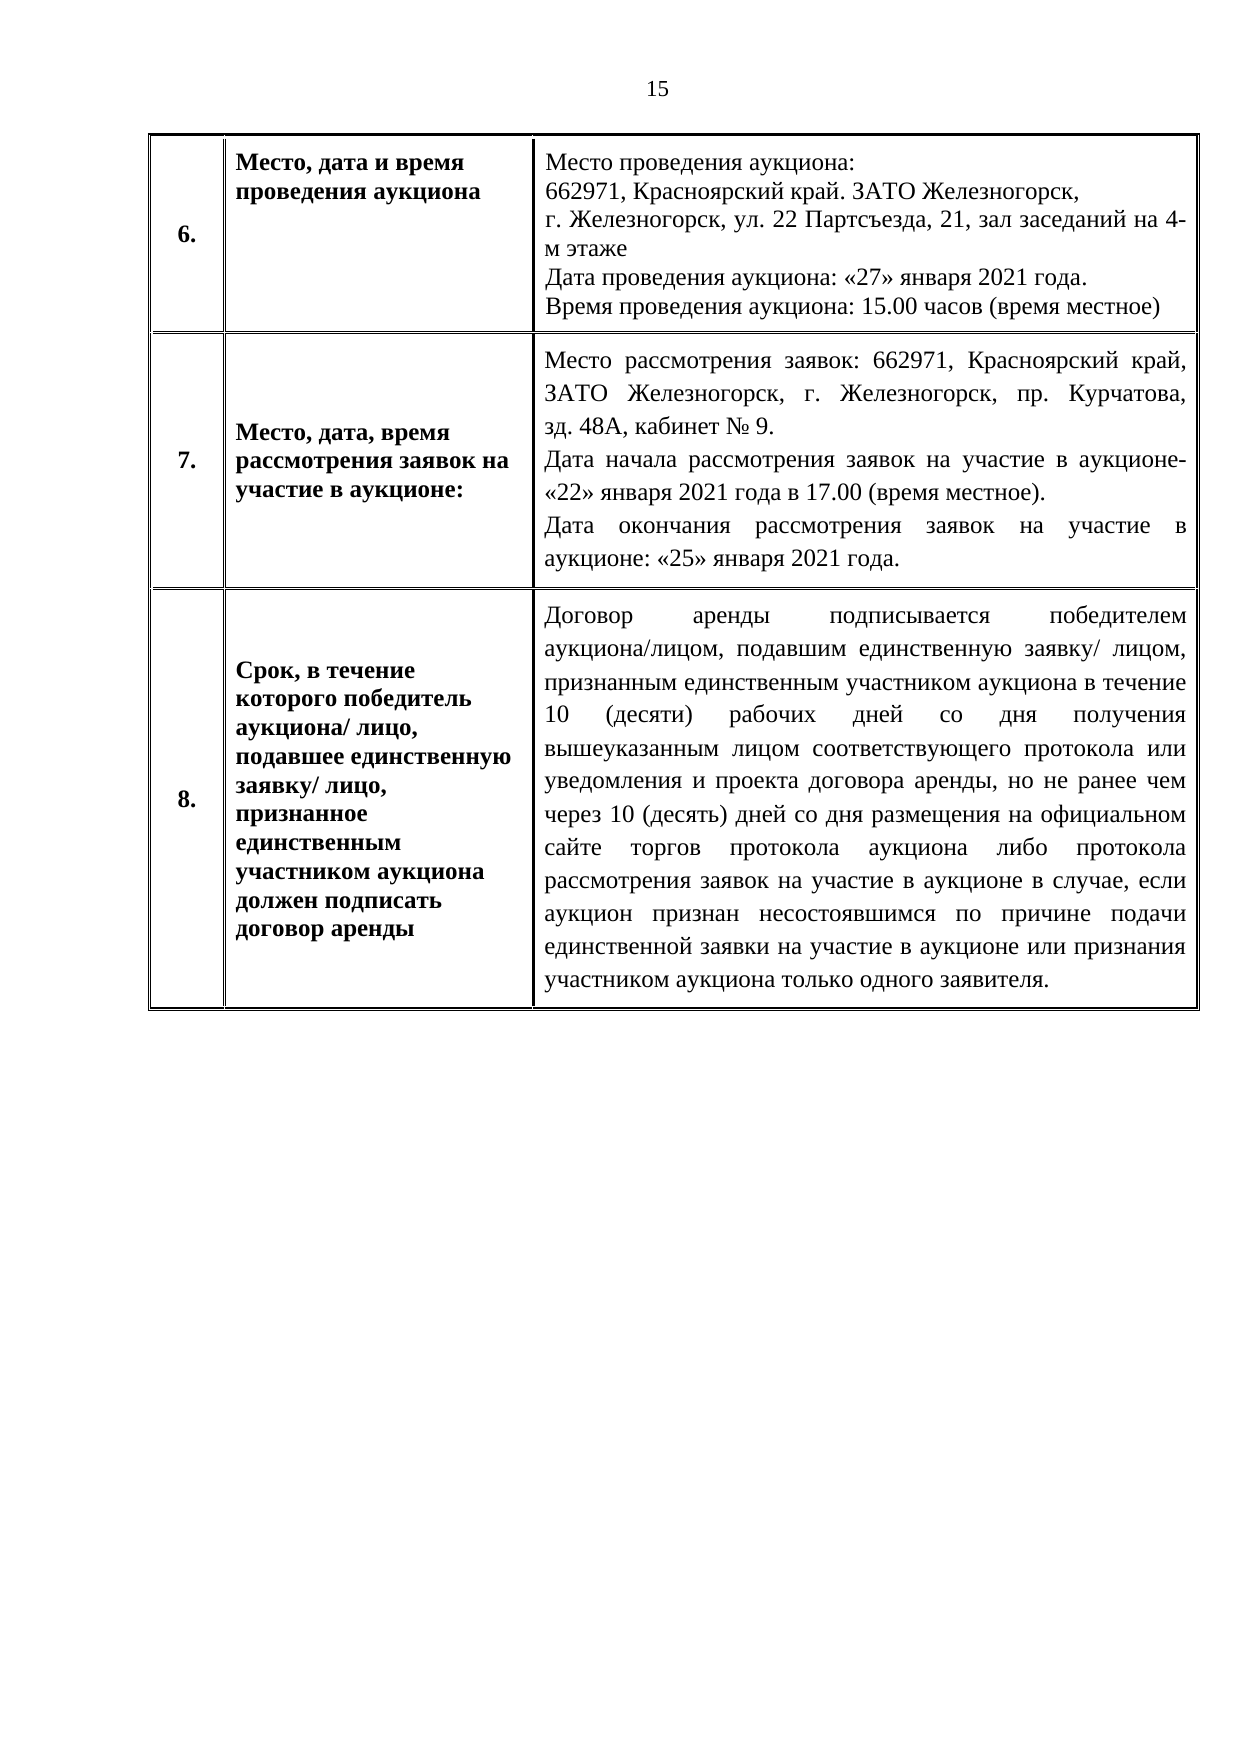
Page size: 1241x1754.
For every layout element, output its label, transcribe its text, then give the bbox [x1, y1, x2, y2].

table_cell 8. [151, 586, 224, 1007]
table_cell Срок, в течение которого победитель аукциона/ лицо, подавшее единственную заявку/ лицо, признанное единственным участником аукциона должен подписать договор аренды [225, 590, 533, 1007]
table_cell Договор аренды подписывается победителем аукциона/лицом, подавшим единственную заявку/ лицом, признанным единственным участником аукциона в течение 10 (десяти) рабочих дней со дня получения вышеуказанным лицом соответствующего протокола или уведомления и проекта договора аренды, но не ранее чем через 10 (десять) дней со дня размещения на официальном сайте торгов протокола аукциона либо протокола рассмотрения заявок на участие в аукционе в случае, если аукцион признан несостоявшимся по причине подачи единственной заявки на участие в аукционе или признания участником аукциона только одного заявителя. [533, 586, 1197, 1007]
table_cell Место проведения аукциона: 662971, Красноярский край. ЗАТО Железногорск, г. Железногорск, ул. 22 Партсъезда, 21, зал заседаний на 4-м этаже Дата проведения аукциона: «27» января 2021 года. Время проведения аукциона: 15.00 часов (время местное) [533, 136, 1196, 331]
table_cell 6. [151, 136, 224, 331]
table_cell Место, дата, время рассмотрения заявок на участие в аукционе: [226, 334, 532, 586]
table_cell Место рассмотрения заявок: 662971, Красноярский край, ЗАТО Железногорск, г. Железногорск, пр. Курчатова, зд. 48А, кабинет № 9. Дата начала рассмотрения заявок на участие в аукционе- «22» января 2021 года в 17.00 (время местное). Дата окончания рассмотрения заявок на участие в аукционе: «25» января 2021 года. [533, 331, 1198, 586]
table_cell Место, дата и время проведения аукциона [225, 135, 533, 331]
table_cell 7. [149, 331, 224, 586]
